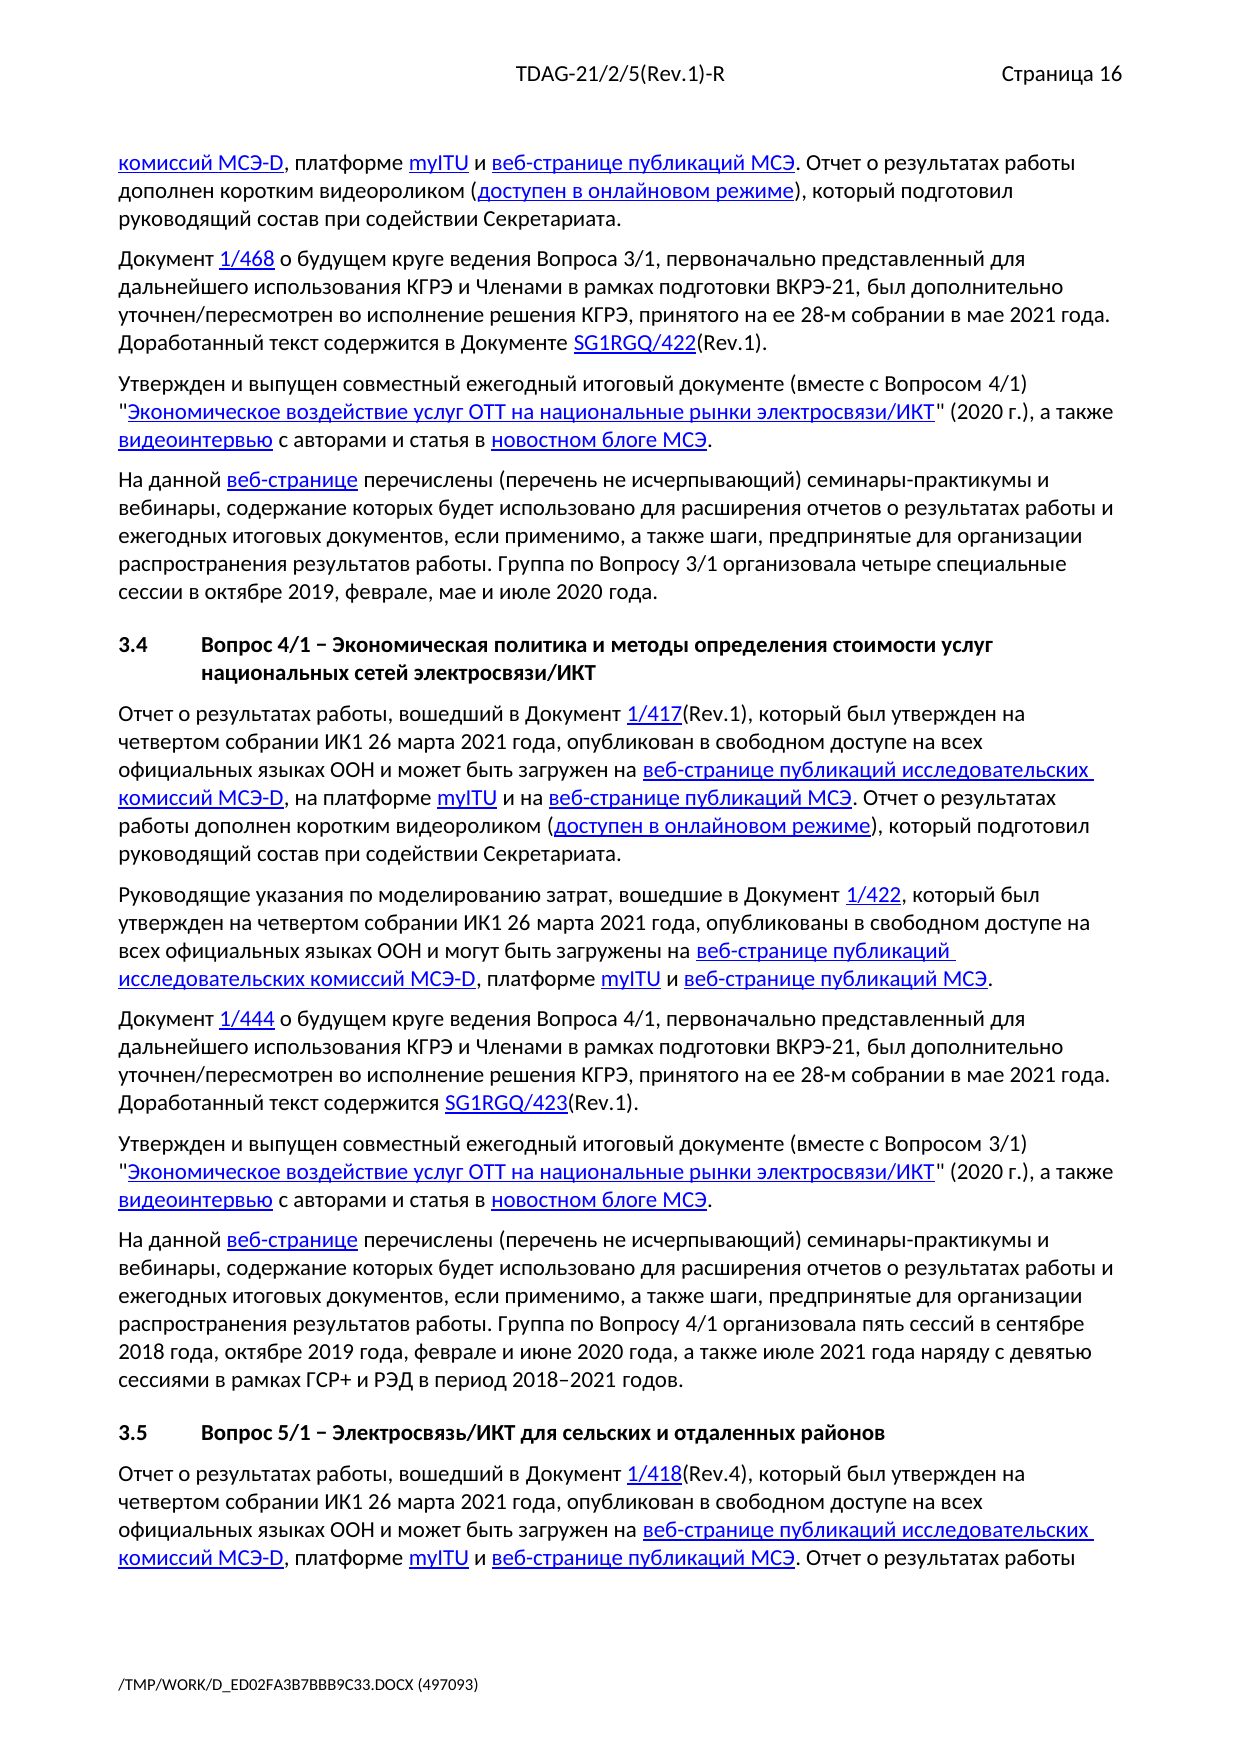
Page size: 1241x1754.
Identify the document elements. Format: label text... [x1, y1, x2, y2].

text Руководящие указания по моделированию затрат, вошедшие в Документ 1/422, который был утвержден на четвертом собрании ИК1 26 марта 2021 года, опубликованы в свободном доступе на всех официальных языках ООН и могут быть загружены на веб-странице публикаций исследовательских комиссий МСЭ-D, платформе myITU и веб-странице публикаций МСЭ. [118, 880, 1122, 992]
text На данной веб-странице перечислены (перечень не исчерпывающий) семинары-практикумы и вебинары, содержание которых будет использовано для расширения отчетов о результатах работы и ежегодных итоговых документов, если применимо, а также шаги, предпринятые для организации распространения результатов работы. Группа по Вопросу 3/1 организовала четыре специальные сессии в октябре 2019, феврале, мае и июле 2020 года. [118, 465, 1122, 606]
text Отчет о результатах работы, вошедший в Документ 1/417(Rev.1), который был утвержден на четвертом собрании ИК1 26 марта 2021 года, опубликован в свободном доступе на всех официальных языках ООН и может быть загружен на веб-странице публикаций исследовательских комиссий МСЭ-D, на платформе myITU и на веб-странице публикаций МСЭ. Отчет о результатах работы дополнен коротким видеороликом (доступен в онлайновом режиме), который подготовил руководящий состав при содействии Секретариата. [118, 699, 1122, 867]
subtitle 3.5 Вопрос 5/1 − Электросвязь/ИКТ для сельских и отдаленных районов [118, 1418, 1122, 1447]
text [118, 148, 1122, 232]
text Утвержден и выпущен совместный ежегодный итоговый документe (вместе с Вопросом 4/1) "Экономическое воздействие услуг ОТТ на национальные рынки электросвязи/ИКТ" (2020 г.), а также видеоинтервью с авторами и статья в новостном блоге МСЭ. [118, 369, 1122, 453]
text Документ 1/468 о будущем круге ведения Вопроса 3/1, первоначально представленный для дальнейшего использования КГРЭ и Членами в рамках подготовки ВКРЭ-21, был дополнительно уточнен/пересмотрен во исполнение решения КГРЭ, принятого на ее 28-м собрании в мае 2021 года. Доработанный текст содержится в Документе SG1RGQ/422(Rev.1). [118, 244, 1122, 356]
text На данной веб-странице перечислены (перечень не исчерпывающий) семинары-практикумы и вебинары, содержание которых будет использовано для расширения отчетов о результатах работы и ежегодных итоговых документов, если применимо, а также шаги, предпринятые для организации распространения результатов работы. Группа по Вопросу 4/1 организовала пять сессий в сентябре 2018 года, октябре 2019 года, феврале и июне 2020 года, а также июле 2021 года наряду с девятью сессиями в рамках ГСР+ и РЭД в период 2018–2021 годов. [118, 1225, 1122, 1393]
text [118, 1459, 1122, 1571]
text Утвержден и выпущен совместный ежегодный итоговый документe (вместе с Вопросом 3/1) "Экономическое воздействие услуг ОТТ на национальные рынки электросвязи/ИКТ" (2020 г.), а также видеоинтервью с авторами и статья в новостном блоге МСЭ. [118, 1129, 1122, 1213]
text Документ 1/444 о будущем круге ведения Вопроса 4/1, первоначально представленный для дальнейшего использования КГРЭ и Членами в рамках подготовки ВКРЭ-21, был дополнительно уточнен/пересмотрен во исполнение решения КГРЭ, принятого на ее 28-м собрании в мае 2021 года. Доработанный текст содержится SG1RGQ/423(Rev.1). [118, 1004, 1122, 1116]
subtitle 3.4 Вопрос 4/1 − Экономическая политика и методы определения стоимости услуг национальных сетей электросвязи/ИКТ [118, 631, 1122, 687]
